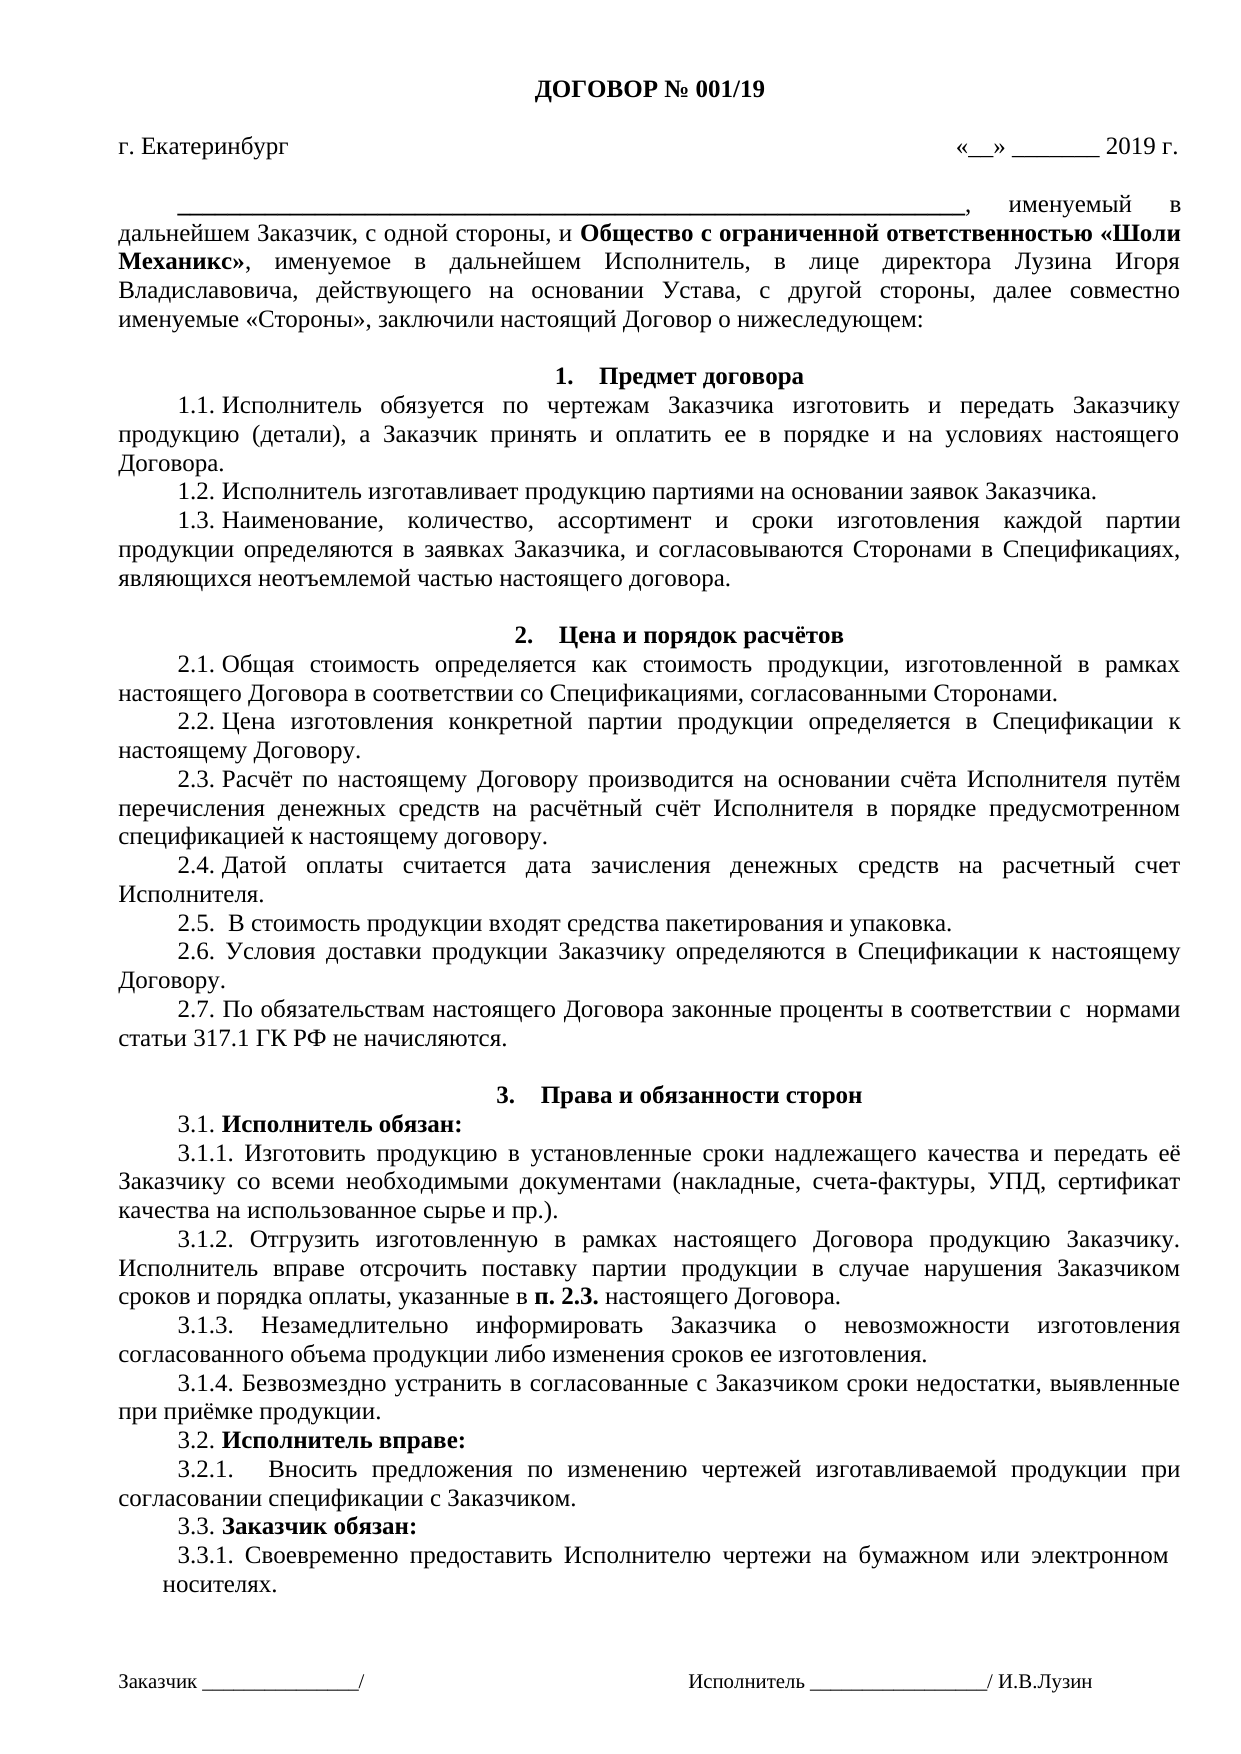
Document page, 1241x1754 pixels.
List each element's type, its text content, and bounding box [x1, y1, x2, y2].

list Цена изготовления конкретной партии продукции определяется в Спецификации к настоящему Договору. [118, 706, 1181, 764]
list Вносить предложения по изменению чертежей изготавливаемой продукции при согласовании спецификации с Заказчиком. [118, 1454, 1181, 1511]
text 2.6. Условия доставки продукции Заказчику определяются в Спецификации к настоящему Договору. [118, 936, 1181, 994]
list Заказчик обязан: [118, 1511, 1181, 1540]
text 3.1.3. Незамедлительно информировать Заказчика о невозможности изготовления согласованного объема продукции либо изменения сроков ее изготовления. [118, 1310, 1181, 1368]
title ДОГОВОР № 001/19 [118, 74, 1181, 103]
list Общая стоимость определяется как стоимость продукции, изготовленной в рамках настоящего Договора в соответствии со Спецификациями, согласованными Сторонами. [118, 649, 1181, 706]
text 3.1.1. Изготовить продукцию в установленные сроки надлежащего качества и передать её Заказчику со всеми необходимыми документами (накладные, счета-фактуры, УПД, сертификат качества на использованное сырье и пр.). [118, 1138, 1181, 1224]
list Исполнитель обязан: [118, 1109, 1181, 1138]
list Цена и порядок расчётов [118, 620, 1181, 649]
text 2.4. Датой оплаты считается дата зачисления денежных средств на расчетный счет Исполнителя. [118, 850, 1181, 908]
list Расчёт по настоящему Договору производится на основании счёта Исполнителя путём перечисления денежных средств на расчётный счёт Исполнителя в порядке предусмотренном спецификацией к настоящему договору. [118, 764, 1181, 850]
text 2.7. По обязательствам настоящего Договора законные проценты в соответствии с нормами статьи 317.1 ГК РФ не начисляются. [118, 994, 1181, 1051]
list Исполнитель изготавливает продукцию партиями на основании заявок Заказчика. [118, 476, 1181, 505]
list Исполнитель обязуется по чертежам Заказчика изготовить и передать Заказчику продукцию (детали), а Заказчик принять и оплатить ее в порядке и на условиях настоящего Договора. [118, 390, 1181, 476]
list Исполнитель вправе: [118, 1425, 1181, 1454]
text 2.5. В стоимость продукции входят средства пакетирования и упаковка. [118, 908, 1181, 936]
list Наименование, количество, ассортимент и сроки изготовления каждой партии продукции определяются в заявках Заказчика, и согласовываются Сторонами в Спецификациях, являющихся неотъемлемой частью настоящего договора. [118, 505, 1181, 591]
text 3.3.1. Своевременно предоставить Исполнителю чертежи на бумажном или электронном носителях. [118, 1540, 1181, 1598]
text _______________________________________________________________, именуемый в дальнейшем Заказчик, с одной стороны, и Общество с ограниченной ответственностью «Шоли Механикс», именуемое в дальнейшем Исполнитель, в лице директора Лузина Игоря Владиславовича, действующего на основании Устава, с другой стороны, далее совместно именуемые «Стороны», заключили настоящий Договор о нижеследующем: [118, 189, 1181, 333]
text г. Екатеринбург «__» _______ 2019 г. [118, 131, 1181, 160]
list Предмет договора [118, 361, 1181, 390]
text 3.1.2. Отгрузить изготовленную в рамках настоящего Договора продукцию Заказчику. Исполнитель вправе отсрочить поставку партии продукции в случае нарушения Заказчиком сроков и порядка оплаты, указанные в п. 2.3. настоящего Договора. [118, 1224, 1181, 1310]
text 3.1.4. Безвозмездно устранить в согласованные с Заказчиком сроки недостатки, выявленные при приёмке продукции. [118, 1368, 1181, 1425]
list Права и обязанности сторон [118, 1080, 1181, 1109]
